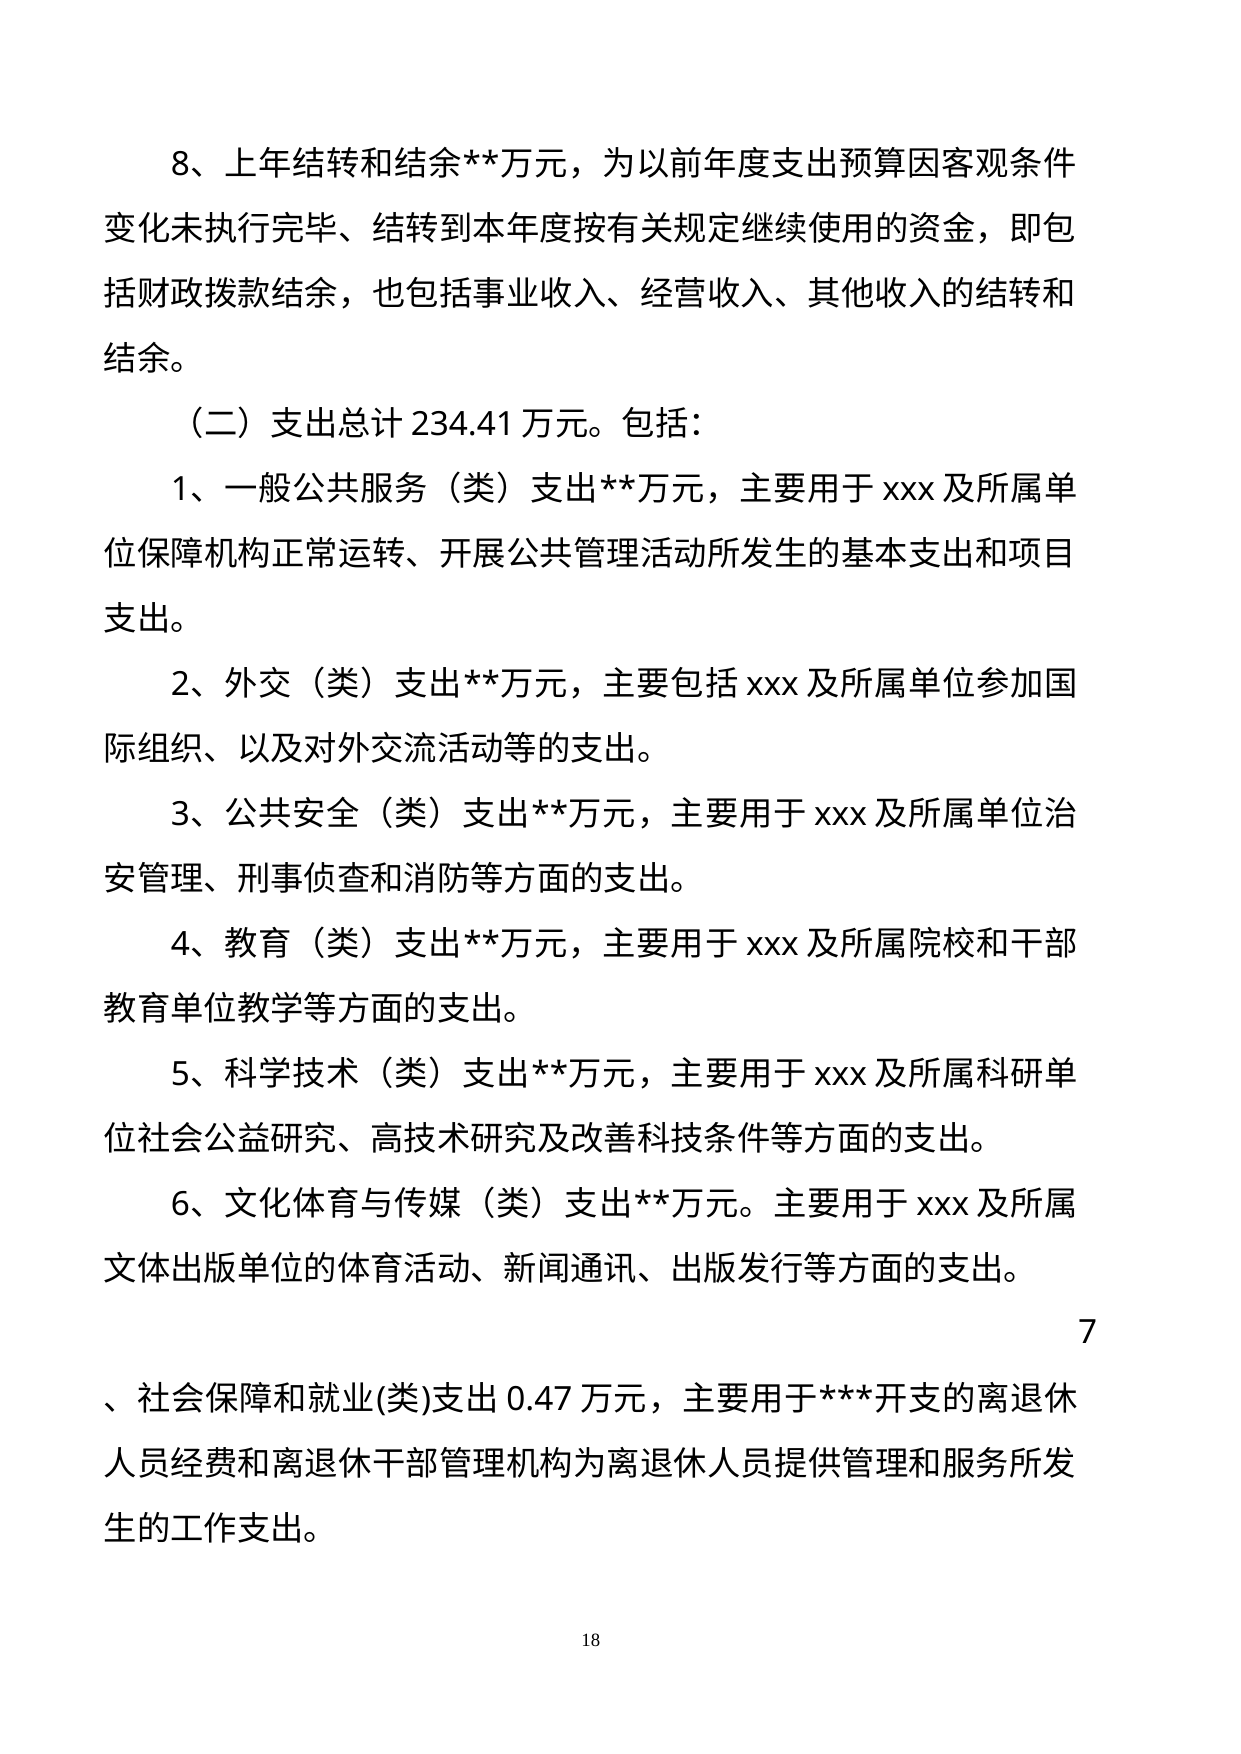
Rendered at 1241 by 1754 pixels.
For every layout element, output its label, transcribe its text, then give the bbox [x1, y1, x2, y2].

text 5、科学技术（类）支出**万元，主要用于xxx及所属科研单位社会公益研究、高技术研究及改善科技条件等方面的支出。 [103, 1038, 1078, 1168]
text 4、教育（类）支出**万元，主要用于xxx及所属院校和干部教育单位教学等方面的支出。 [103, 908, 1078, 1038]
text 6、文化体育与传媒（类）支出**万元。主要用于xxx及所属文体出版单位的体育活动、新闻通讯、出版发行等方面的支出。 [103, 1168, 1078, 1298]
text 7、社会保障和就业(类)支出0.47万元，主要用于***开支的离退休人员经费和离退休干部管理机构为离退休人员提供管理和服务所发生的工作支出。 [103, 1298, 1078, 1558]
text 2、外交（类）支出**万元，主要包括xxx及所属单位参加国际组织、以及对外交流活动等的支出。 [103, 648, 1078, 778]
text （二）支出总计234.41万元。包括： [103, 388, 1078, 453]
text 1、一般公共服务（类）支出**万元，主要用于xxx及所属单位保障机构正常运转、开展公共管理活动所发生的基本支出和项目支出。 [103, 453, 1078, 648]
text 3、公共安全（类）支出**万元，主要用于xxx及所属单位治安管理、刑事侦查和消防等方面的支出。 [103, 778, 1078, 908]
text 8、上年结转和结余**万元，为以前年度支出预算因客观条件变化未执行完毕、结转到本年度按有关规定继续使用的资金，即包括财政拨款结余，也包括事业收入、经营收入、其他收入的结转和结余。 [103, 128, 1078, 388]
